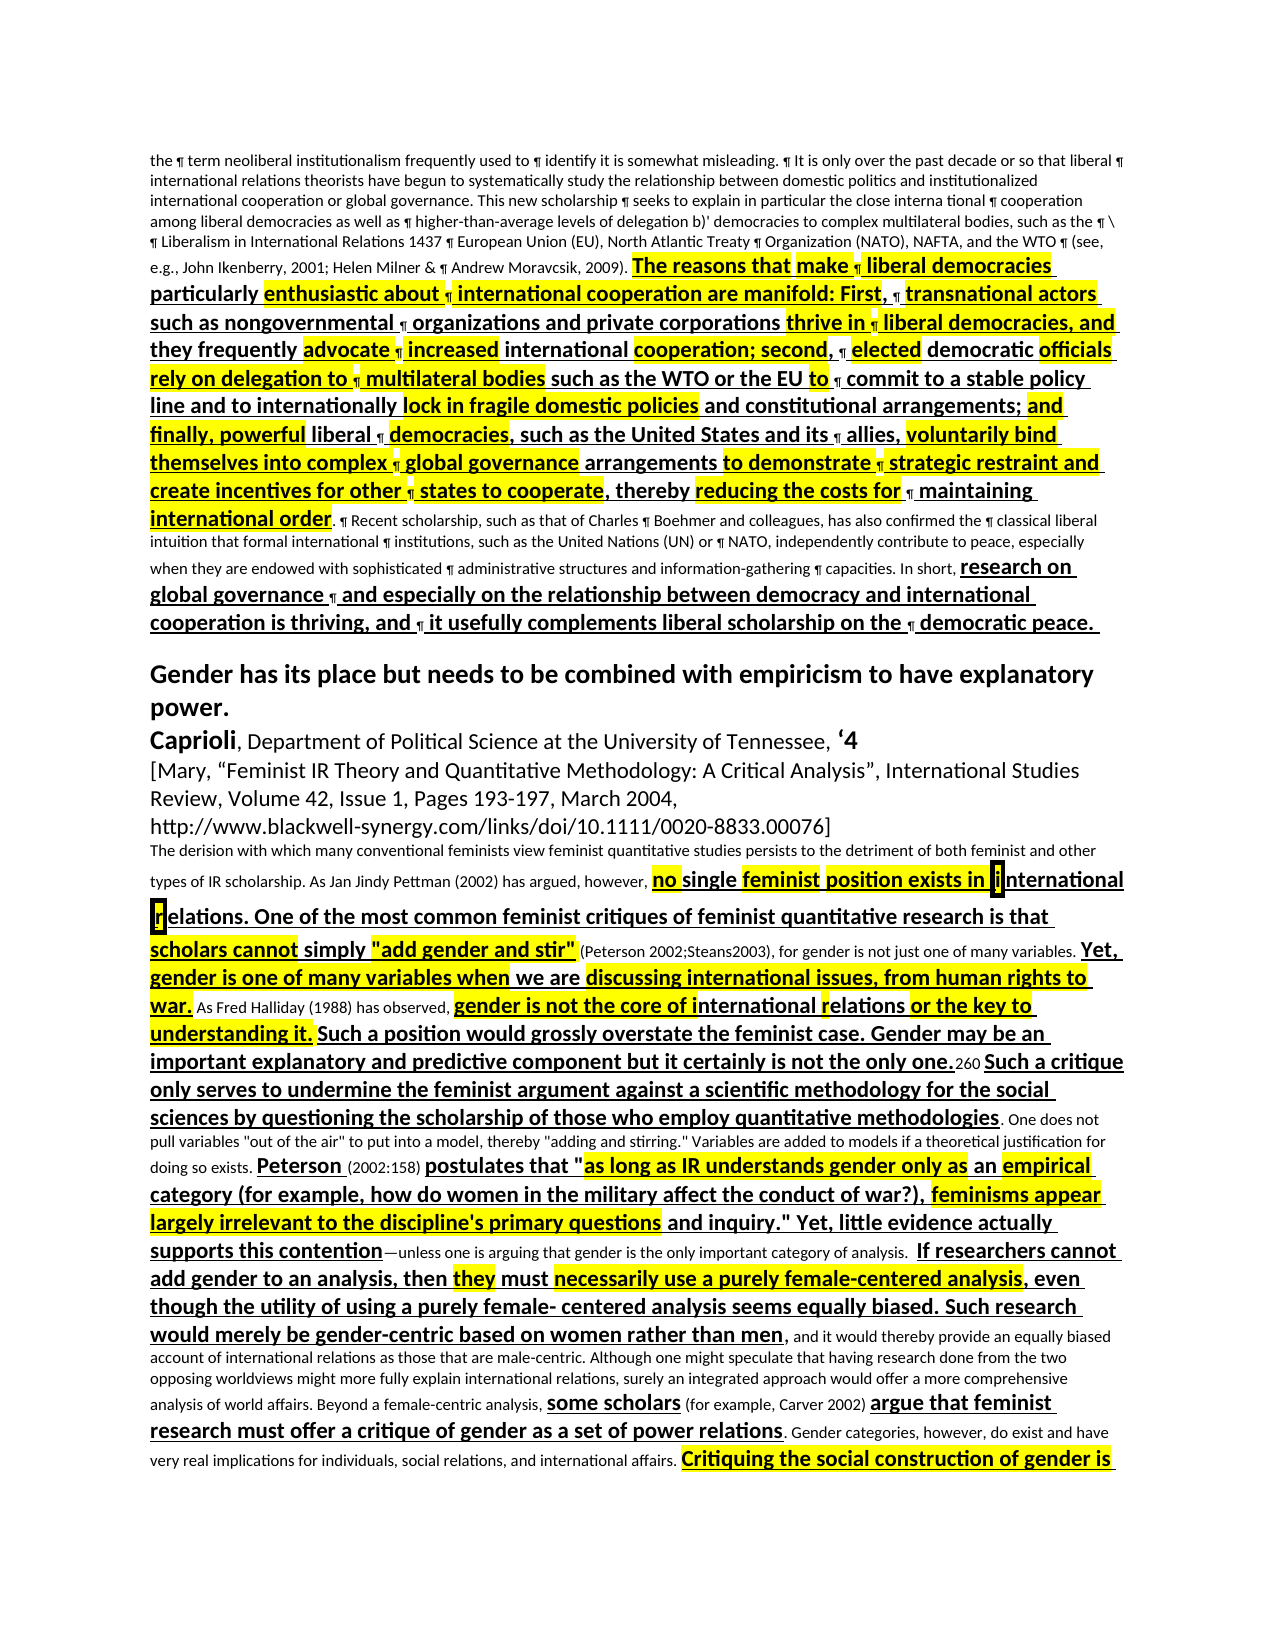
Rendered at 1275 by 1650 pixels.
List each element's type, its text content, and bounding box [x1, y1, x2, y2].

text Caprioli, Department of Political Science at the University of Tennessee, ‘4 [150, 723, 1125, 756]
subtitle Gender has its place but needs to be combined with empiricism to have explanatory power. [150, 657, 1125, 723]
text http://www.blackwell-synergy.com/links/doi/10.1111/0020-8833.00076] [150, 812, 1125, 840]
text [150, 150, 1125, 636]
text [150, 840, 1125, 1472]
text [Mary, “Feminist IR Theory and Quantitative Methodology: A Critical Analysis”, International Studies Review, Volume 42, Issue 1, Pages 193-197, March 2004, [150, 756, 1125, 812]
